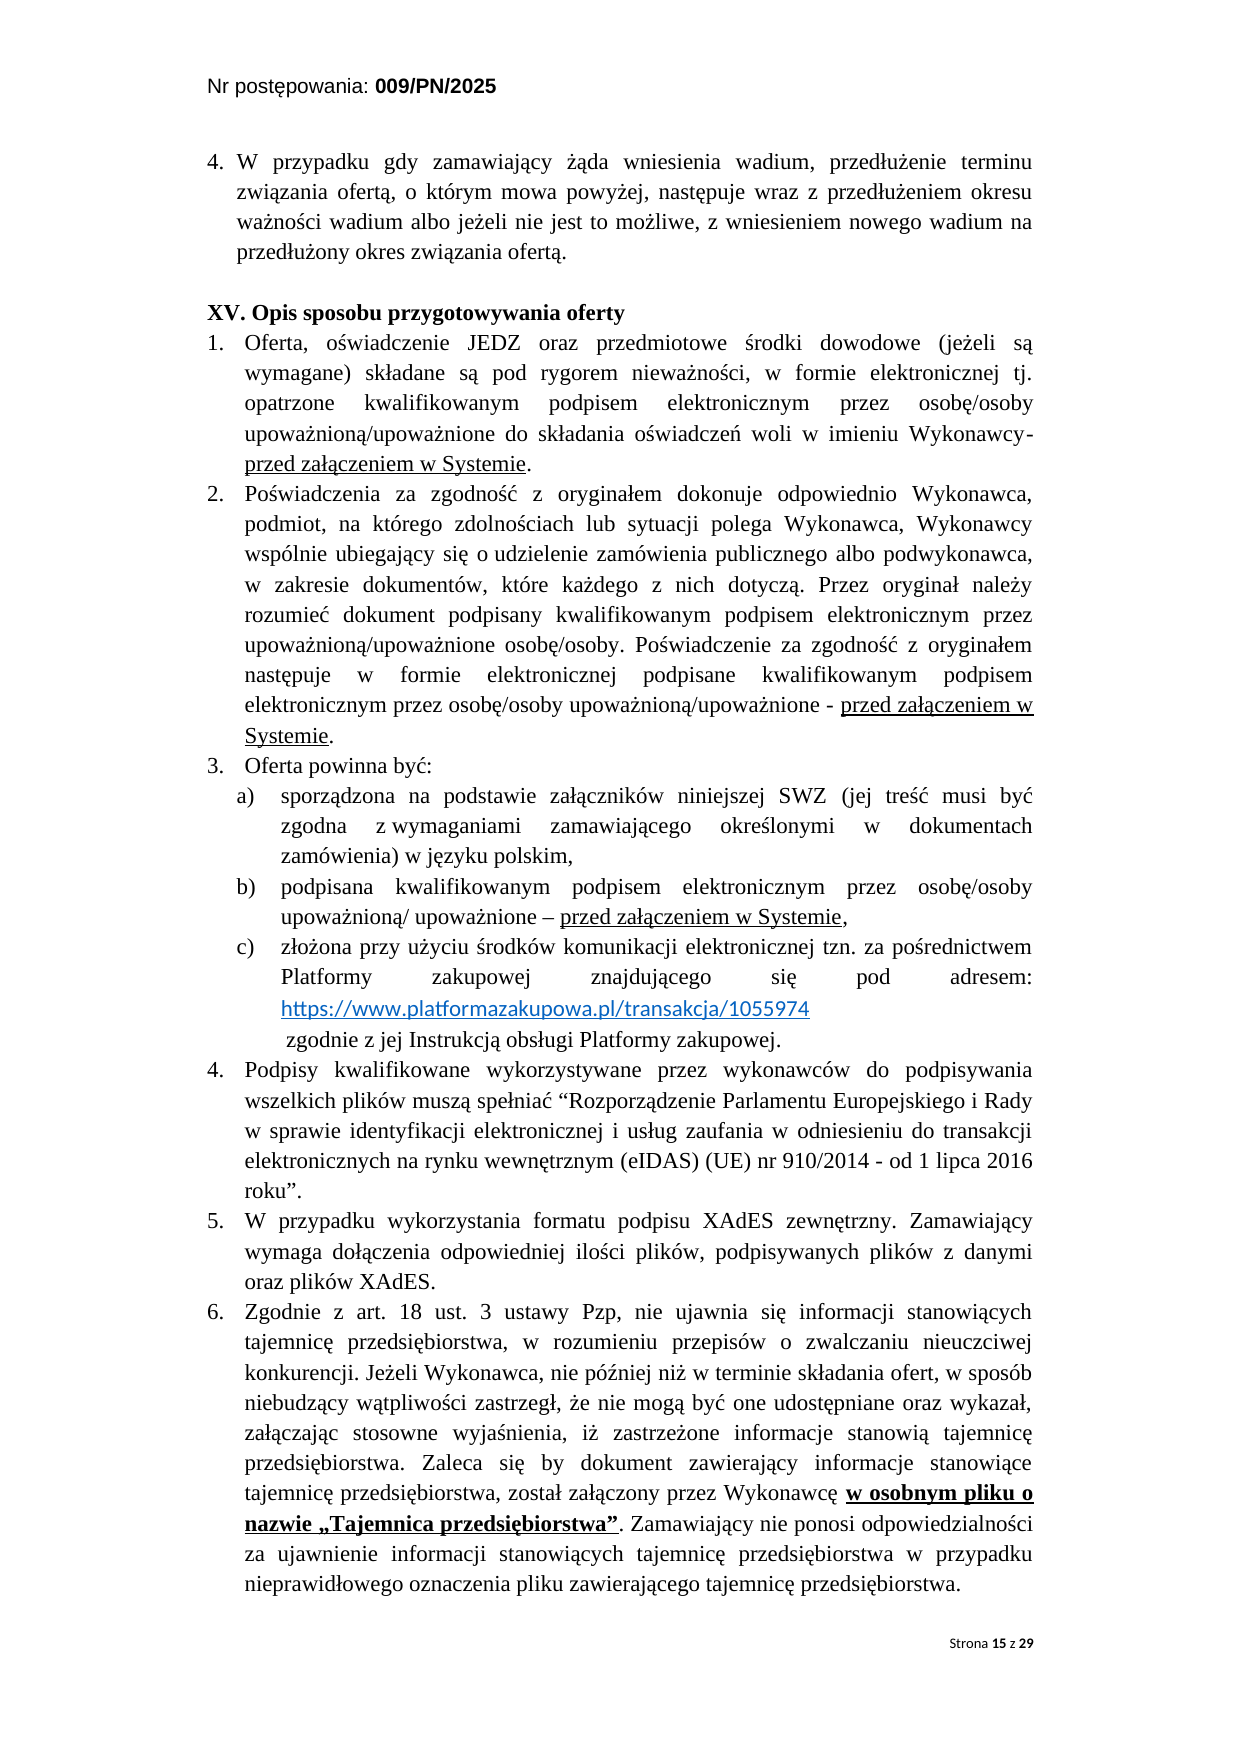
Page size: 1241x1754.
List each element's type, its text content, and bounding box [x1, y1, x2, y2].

list Podpisy kwalifikowane wykorzystywane przez wykonawców do podpisywania wszelkich plików muszą spełniać “Rozporządzenie Parlamentu Europejskiego i Rady w sprawie identyfikacji elektronicznej i usług zaufania w odniesieniu do transakcji elektronicznych na rynku wewnętrznym (eIDAS) (UE) nr 910/2014 - od 1 lipca 2016 roku”. [207, 1057, 1033, 1204]
list podpisana kwalifikowanym podpisem elektronicznym przez osobę/osoby upoważnioną/ upoważnione – przed załączeniem w Systemie, [236, 873, 1033, 929]
list Oferta powinna być: [207, 752, 1033, 778]
list W przypadku wykorzystania formatu podpisu XAdES zewnętrzny. Zamawiający wymaga dołączenia odpowiedniej ilości plików, podpisywanych plików z danymi oraz plików XAdES. [207, 1208, 1033, 1294]
text XV. Opis sposobu przygotowywania oferty [207, 299, 1033, 325]
list zgodnie z jej Instrukcją obsługi Platformy zakupowej. [281, 1026, 1033, 1052]
list złożona przy użyciu środków komunikacji elektronicznej tzn. za pośrednictwem Platformy zakupowej znajdującego się pod adresem: https://www.platformazakupowa.pl/transakcja/1055974 [236, 933, 1033, 1022]
list sporządzona na podstawie załączników niniejszej SWZ (jej treść musi być zgodna z wymaganiami zamawiającego określonymi w dokumentach zamówienia) w języku polskim, [236, 782, 1033, 869]
list W przypadku gdy zamawiający żąda wniesienia wadium, przedłużenie terminu związania ofertą, o którym mowa powyżej, następuje wraz z przedłużeniem okresu ważności wadium albo jeżeli nie jest to możliwe, z wniesieniem nowego wadium na przedłużony okres związania ofertą. [207, 148, 1033, 265]
list Zgodnie z art. 18 ust. 3 ustawy Pzp, nie ujawnia się informacji stanowiących tajemnicę przedsiębiorstwa, w rozumieniu przepisów o zwalczaniu nieuczciwej konkurencji. Jeżeli Wykonawca, nie później niż w terminie składania ofert, w sposób niebudzący wątpliwości zastrzegł, że nie mogą być one udostępniane oraz wykazał, załączając stosowne wyjaśnienia, iż zastrzeżone informacje stanowią tajemnicę przedsiębiorstwa. Zaleca się by dokument zawierający informacje stanowiące tajemnicę przedsiębiorstwa, został załączony przez Wykonawcę w osobnym pliku o nazwie „Tajemnica przedsiębiorstwa”. Zamawiający nie ponosi odpowiedzialności za ujawnienie informacji stanowiących tajemnicę przedsiębiorstwa w przypadku nieprawidłowego oznaczenia pliku zawierającego tajemnicę przedsiębiorstwa. [207, 1298, 1033, 1596]
list Poświadczenia za zgodność z oryginałem dokonuje odpowiednio Wykonawca, podmiot, na którego zdolnościach lub sytuacji polega Wykonawca, Wykonawcy wspólnie ubiegający się o udzielenie zamówienia publicznego albo podwykonawca, w zakresie dokumentów, które każdego z nich dotyczą. Przez oryginał należy rozumieć dokument podpisany kwalifikowanym podpisem elektronicznym przez upoważnioną/upoważnione osobę/osoby. Poświadczenie za zgodność z oryginałem następuje w formie elektronicznej podpisane kwalifikowanym podpisem elektronicznym przez osobę/osoby upoważnioną/upoważnione - przed załączeniem w Systemie. [207, 480, 1033, 748]
list Oferta, oświadczenie JEDZ oraz przedmiotowe środki dowodowe (jeżeli są wymagane) składane są pod rygorem nieważności, w formie elektronicznej tj. opatrzone kwalifikowanym podpisem elektronicznym przez osobę/osoby upoważnioną/upoważnione do składania oświadczeń woli w imieniu Wykonawcy- przed załączeniem w Systemie. [207, 329, 1033, 476]
